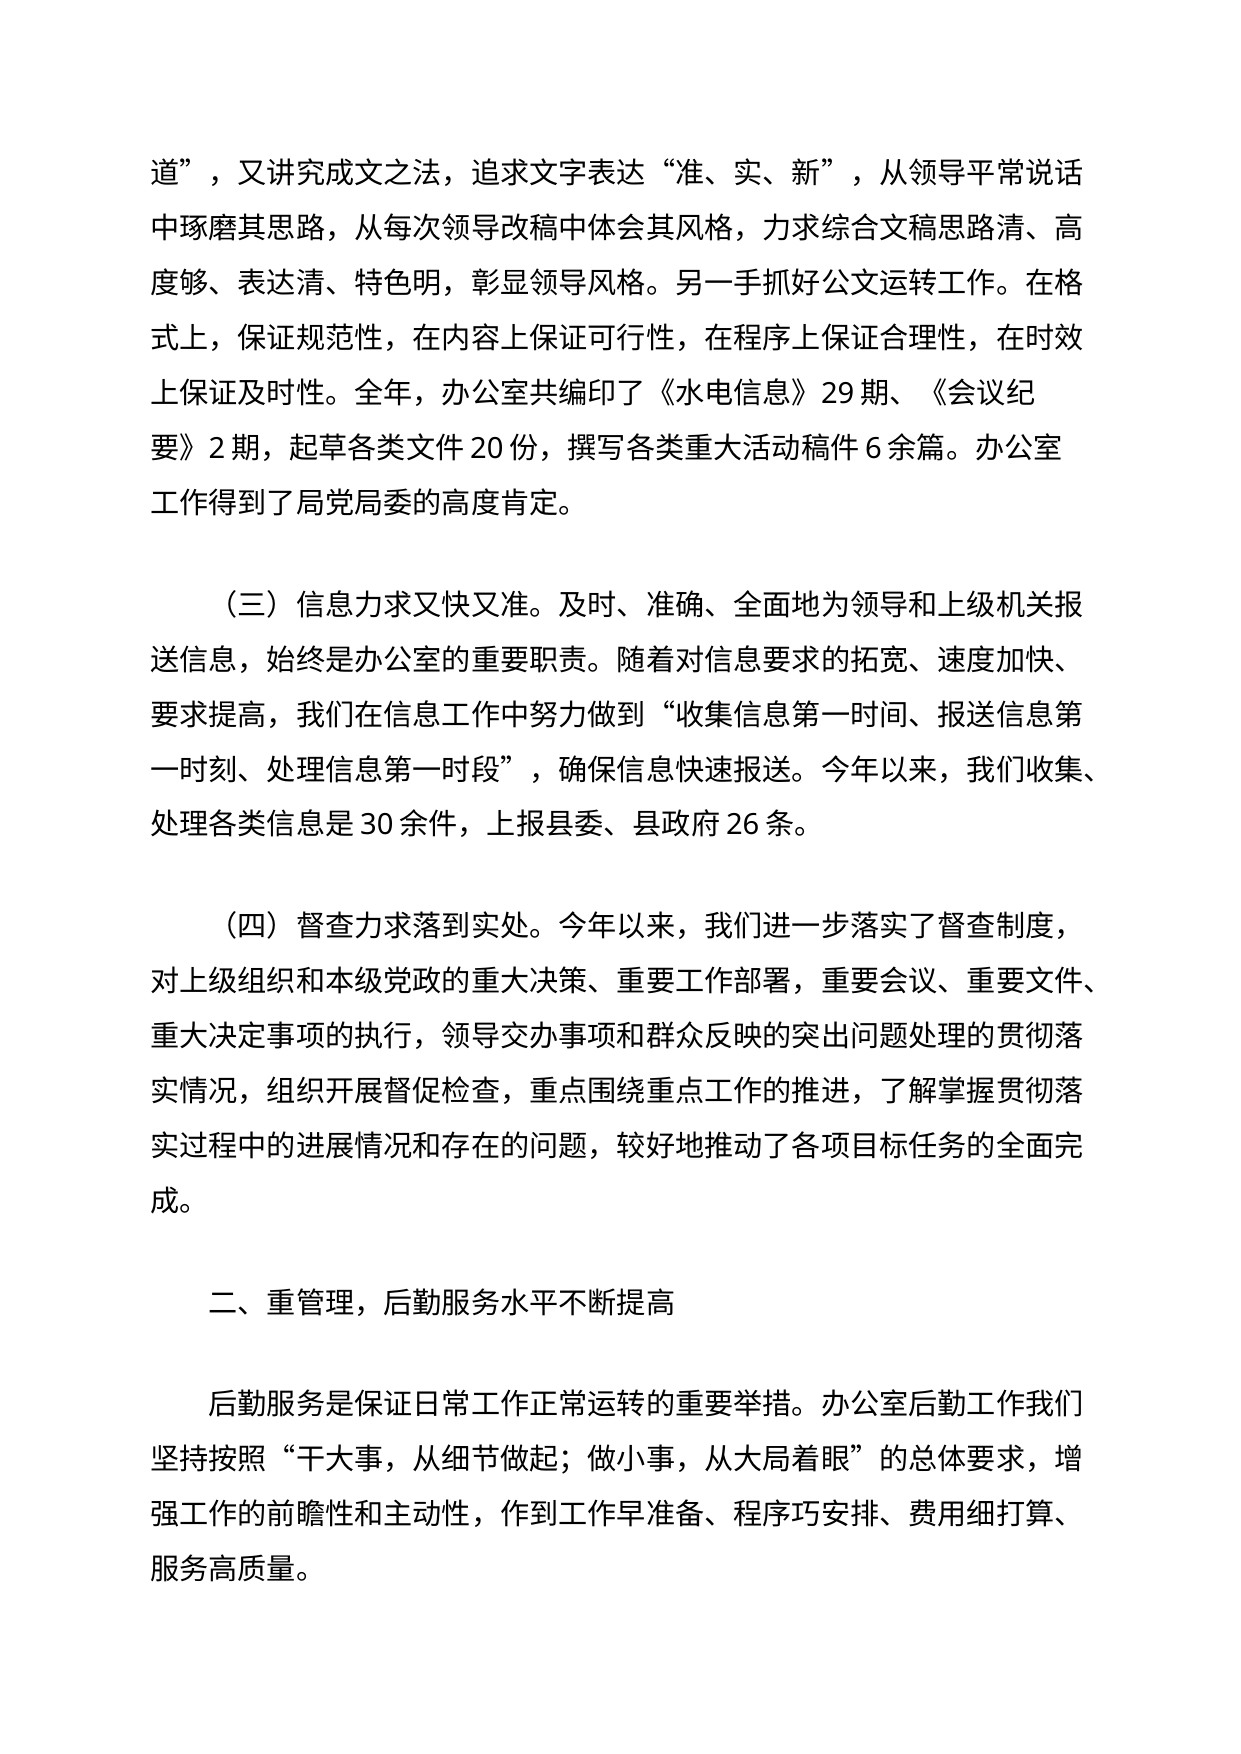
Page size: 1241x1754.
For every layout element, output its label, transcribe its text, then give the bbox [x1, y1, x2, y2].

text （三）信息力求又快又准。及时、准确、全面地为领导和上级机关报送信息，始终是办公室的重要职责。随着对信息要求的拓宽、速度加快、要求提高，我们在信息工作中努力做到“收集信息第一时间、报送信息第一时刻、处理信息第一时段”，确保信息快速报送。今年以来，我们收集、处理各类信息是30余件，上报县委、县政府26条。 [150, 581, 1090, 843]
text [150, 150, 1090, 522]
text 二、重管理，后勤服务水平不断提高 [150, 1279, 1090, 1321]
text 后勤服务是保证日常工作正常运转的重要举措。办公室后勤工作我们坚持按照“干大事，从细节做起；做小事，从大局着眼”的总体要求，增强工作的前瞻性和主动性，作到工作早准备、程序巧安排、费用细打算、服务高质量。 [150, 1381, 1090, 1588]
text （四）督查力求落到实处。今年以来，我们进一步落实了督查制度，对上级组织和本级党政的重大决策、重要工作部署，重要会议、重要文件、重大决定事项的执行，领导交办事项和群众反映的突出问题处理的贯彻落实情况，组织开展督促检查，重点围绕重点工作的推进，了解掌握贯彻落实过程中的进展情况和存在的问题，较好地推动了各项目标任务的全面完成。 [150, 903, 1090, 1220]
